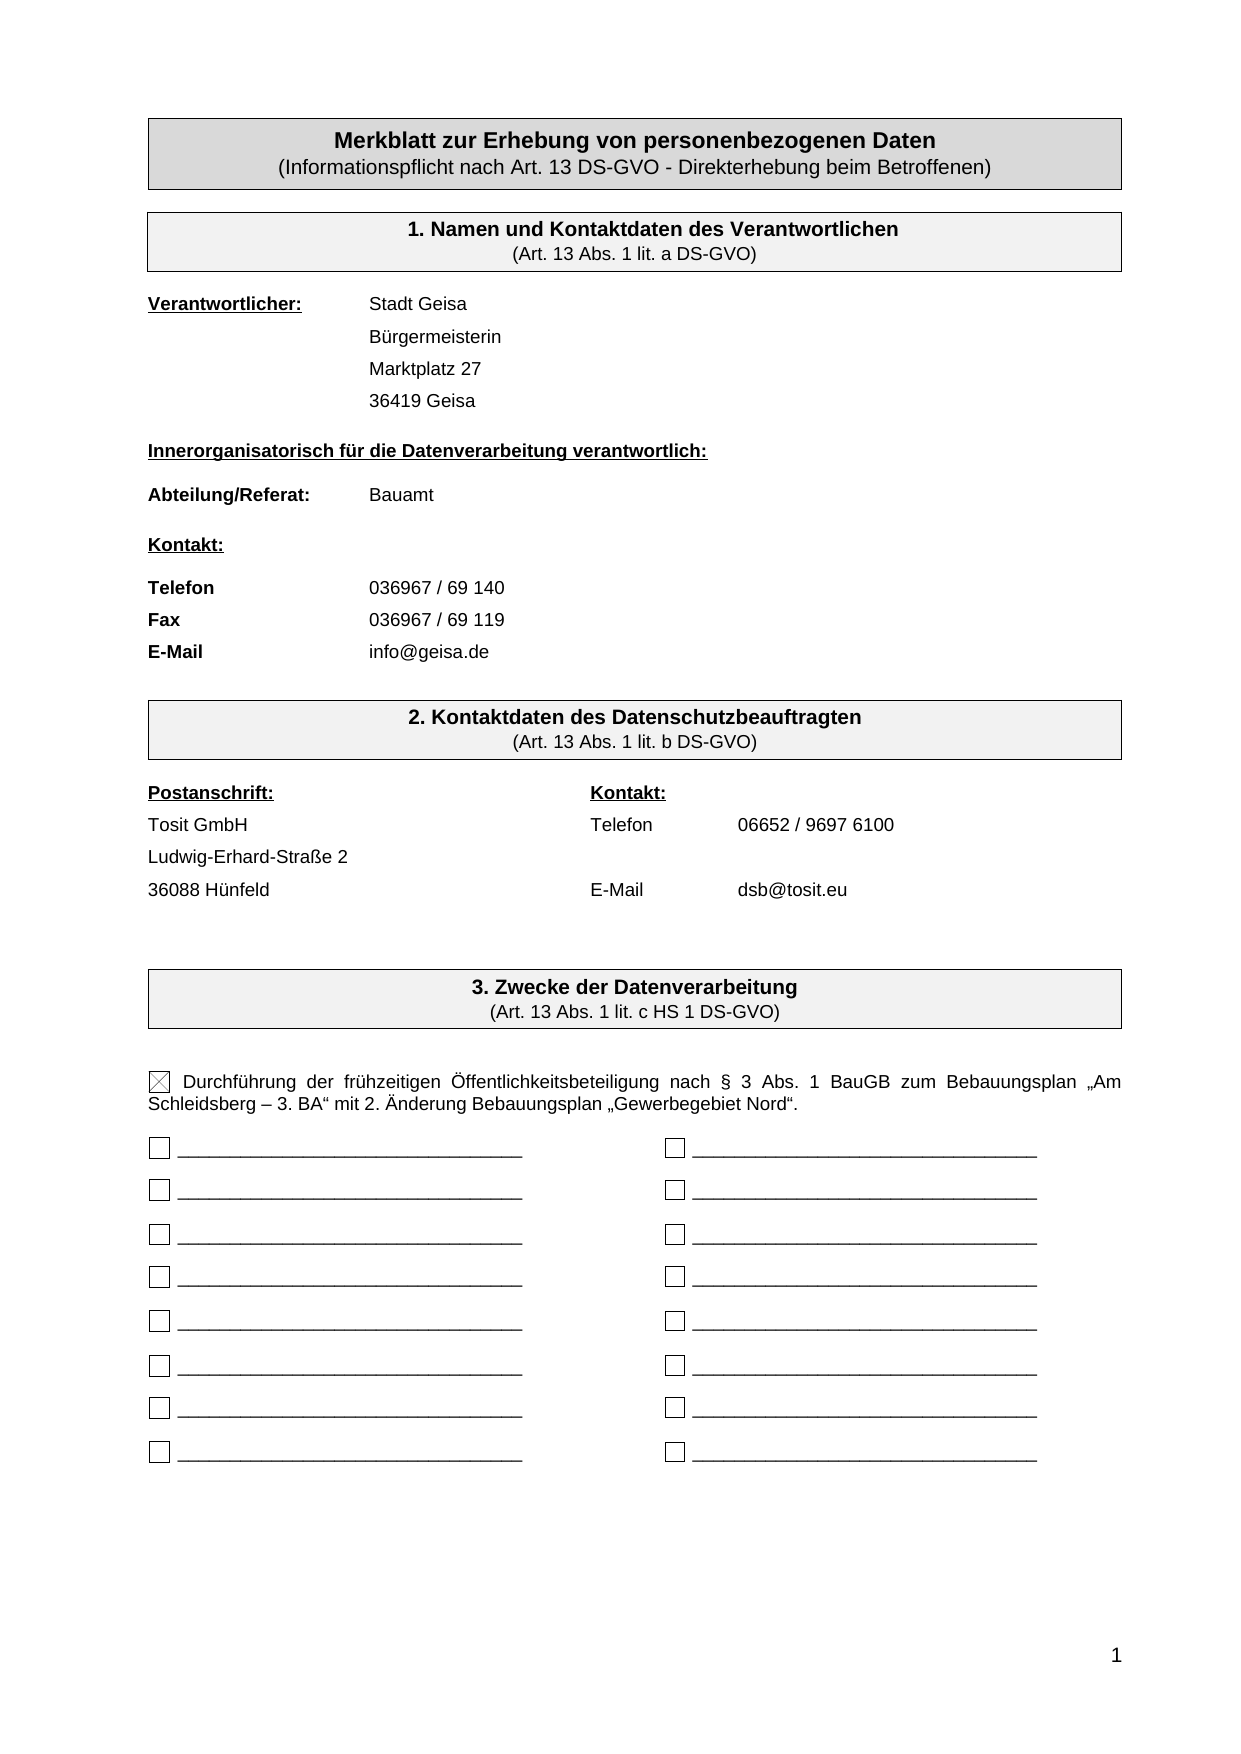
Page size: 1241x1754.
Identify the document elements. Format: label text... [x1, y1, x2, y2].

text _________________________________ _________________________________ [148, 1265, 1122, 1288]
text Postanschrift: Kontakt: [148, 781, 1122, 803]
text Tosit GmbH Telefon 06652 / 9697 6100 [148, 814, 1122, 835]
text Verantwortlicher: Stadt Geisa [148, 293, 1122, 315]
text E-Mail info@geisa.de [148, 641, 1122, 663]
text Durchführung der frühzeitigen Öffentlichkeitsbeteiligung nach § 3 Abs. 1 BauGB zum Bebauungsplan „Am Schleidsberg – 3. BA“ mit 2. Änderung Bebauungsplan „Gewerbegebiet Nord“. [148, 1070, 1122, 1114]
text _________________________________ _________________________________ [148, 1223, 1122, 1246]
table_header 1. Namen und Kontaktdaten des Verantwortlichen (Art. 13 Abs. 1 lit. a DS-GVO) [148, 213, 1121, 271]
text Ludwig-Erhard-Straße 2 [148, 846, 1122, 868]
text _________________________________ _________________________________ [148, 1136, 1122, 1159]
table_header 3. Zwecke der Datenverarbeitung (Art. 13 Abs. 1 lit. c HS 1 DS-GVO) [149, 970, 1121, 1028]
text Kontakt: [148, 533, 1122, 555]
text Telefon 036967 / 69 140 [148, 577, 1122, 598]
text _________________________________ _________________________________ [148, 1309, 1122, 1332]
table_header Merkblatt zur Erhebung von personenbezogenen Daten (Informationspflicht nach Art. 13 DS-GVO - Direkterhebung beim Betroffenen) [149, 119, 1121, 189]
text _________________________________ _________________________________ [148, 1354, 1122, 1377]
text Abteilung/Referat: Bauamt [148, 483, 1122, 505]
table_header 2. Kontaktdaten des Datenschutzbeauftragten (Art. 13 Abs. 1 lit. b DS-GVO) [149, 701, 1121, 759]
text Innerorganisatorisch für die Datenverarbeitung verantwortlich: [148, 440, 1122, 462]
text Bürgermeisterin [148, 326, 1122, 347]
text _________________________________ _________________________________ [148, 1178, 1122, 1201]
text _________________________________ _________________________________ [148, 1396, 1122, 1419]
text Fax 036967 / 69 119 [148, 609, 1122, 630]
text 36419 Geisa [148, 390, 1122, 412]
text Marktplatz 27 [148, 358, 1122, 379]
text _________________________________ _________________________________ [148, 1440, 1122, 1463]
text 36088 Hünfeld E-Mail dsb@tosit.eu [148, 878, 1122, 900]
